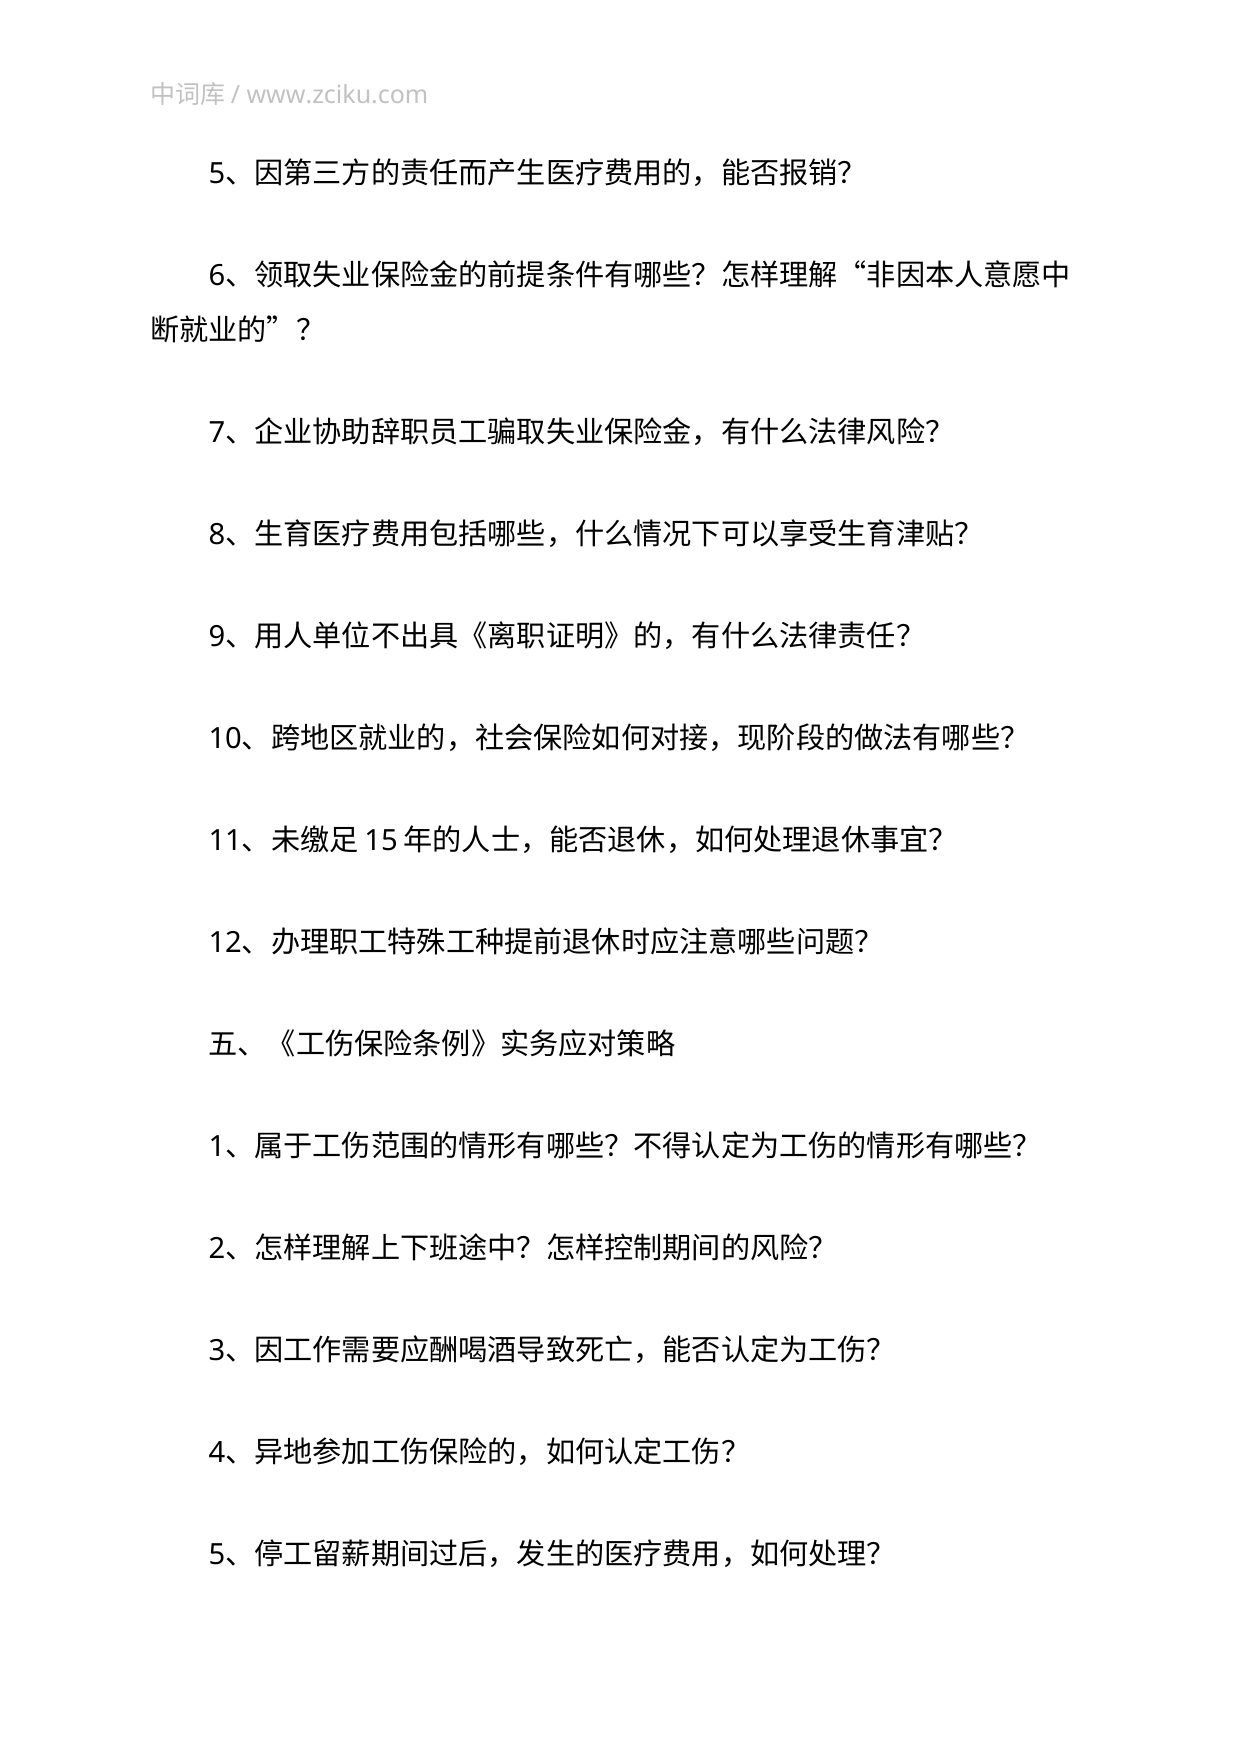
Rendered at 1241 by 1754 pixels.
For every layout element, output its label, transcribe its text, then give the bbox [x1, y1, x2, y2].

text 7、企业协助辞职员工骗取失业保险金，有什么法律风险？ [150, 409, 1090, 451]
text 12、办理职工特殊工种提前退休时应注意哪些问题？ [150, 919, 1090, 961]
text 11、未缴足15年的人士，能否退休，如何处理退休事宜？ [150, 817, 1090, 859]
text 2、怎样理解上下班途中？怎样控制期间的风险？ [150, 1224, 1090, 1267]
text 4、异地参加工伤保险的，如何认定工伤？ [150, 1428, 1090, 1471]
text 5、因第三方的责任而产生医疗费用的，能否报销？ [150, 150, 1090, 192]
text 6、领取失业保险金的前提条件有哪些？怎样理解“非因本人意愿中断就业的”？ [150, 252, 1090, 349]
text 9、用人单位不出具《离职证明》的，有什么法律责任？ [150, 613, 1090, 655]
text 1、属于工伤范围的情形有哪些？不得认定为工伤的情形有哪些？ [150, 1122, 1090, 1165]
text 五、《工伤保险条例》实务应对策略 [150, 1021, 1090, 1063]
text 3、因工作需要应酬喝酒导致死亡，能否认定为工伤？ [150, 1326, 1090, 1369]
text 8、生育医疗费用包括哪些，什么情况下可以享受生育津贴？ [150, 511, 1090, 553]
text 5、停工留薪期间过后，发生的医疗费用，如何处理？ [150, 1530, 1090, 1573]
text 10、跨地区就业的，社会保险如何对接，现阶段的做法有哪些？ [150, 715, 1090, 757]
